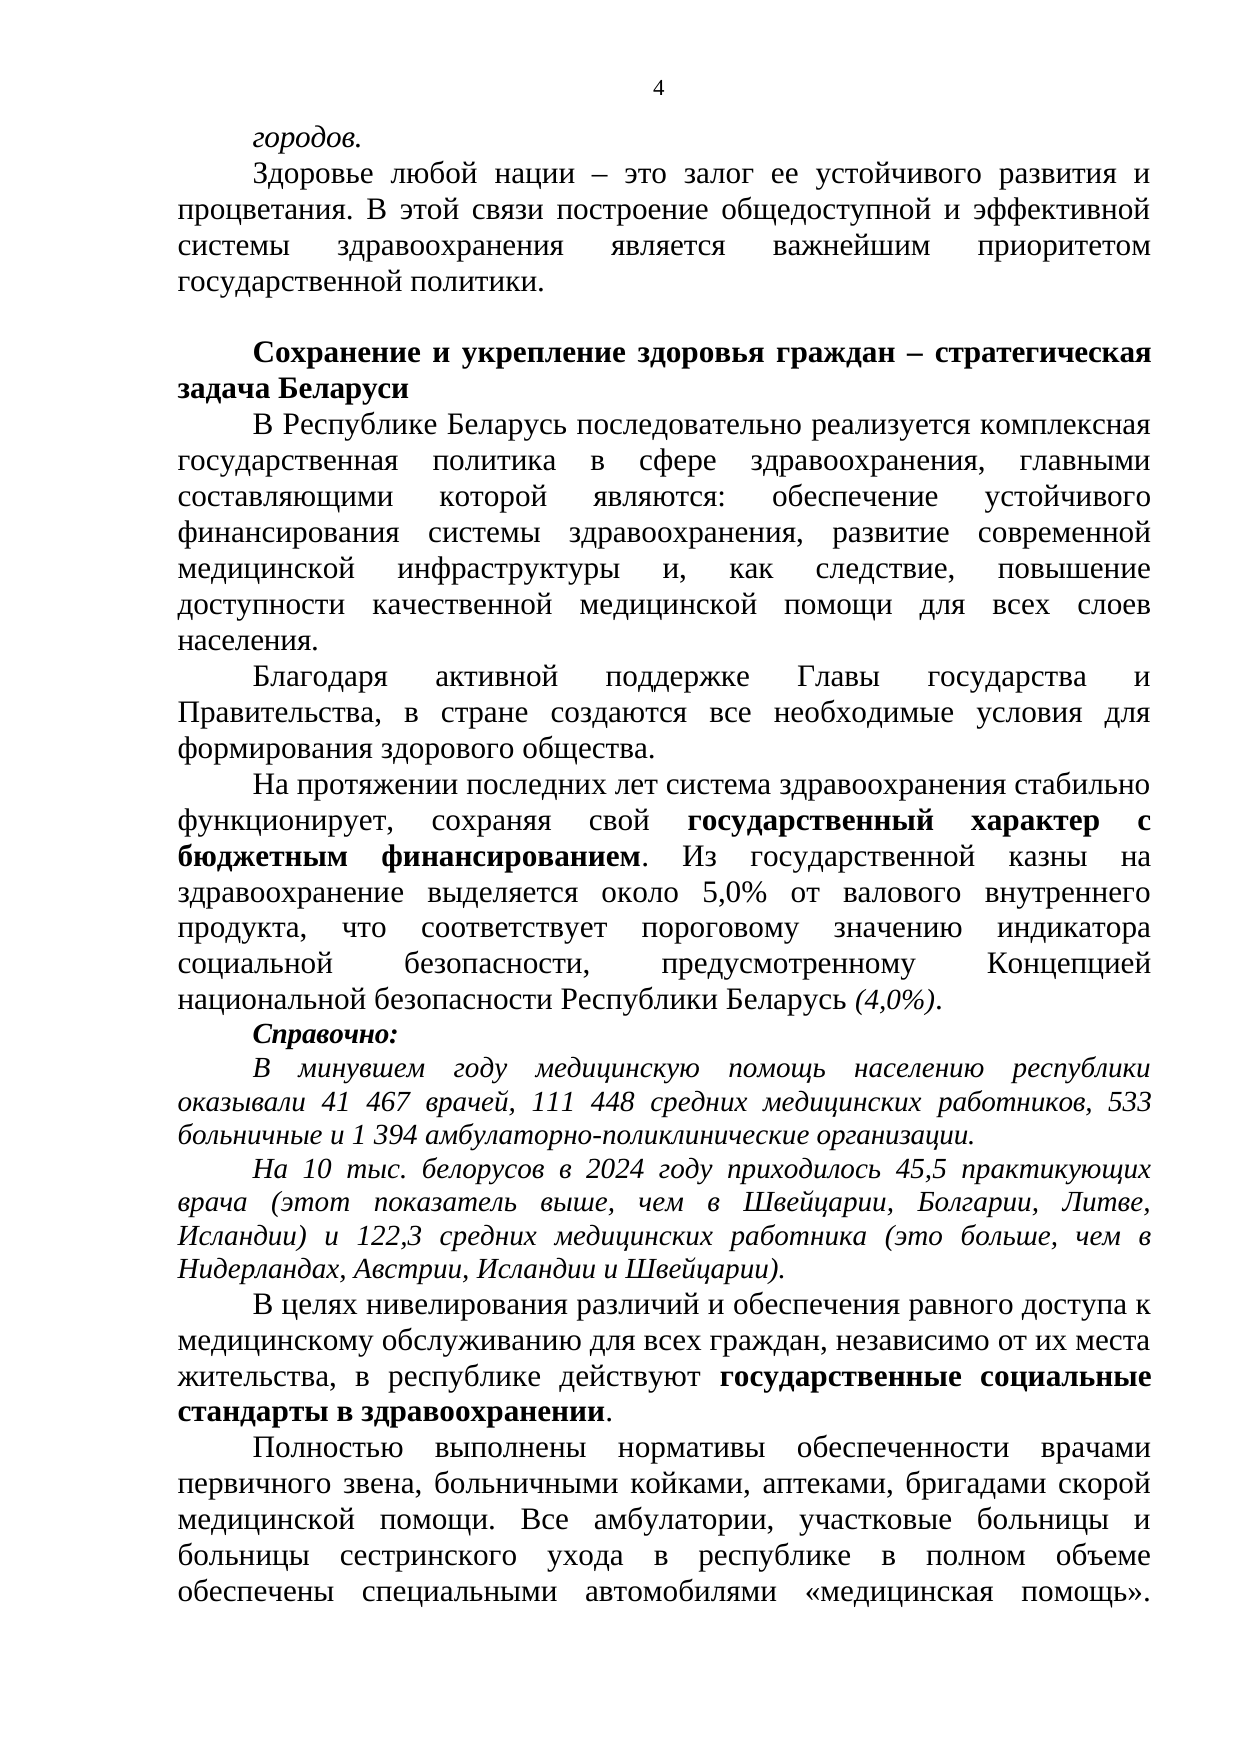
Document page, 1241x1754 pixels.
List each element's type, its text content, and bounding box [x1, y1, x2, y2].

text На 10 тыс. белорусов в 2024 году приходилось 45,5 практикующих врача (этот показатель выше, чем в Швейцарии, Болгарии, Литве, Исландии) и 122,3 средних медицинских работника (это больше, чем в Нидерландах, Австрии, Исландии и Швейцарии). [177, 1151, 1152, 1285]
subtitle Сохранение и укрепление здоровья граждан – стратегическая задача Беларуси [177, 334, 1152, 406]
text городов. [177, 118, 1152, 154]
text В целях нивелирования различий и обеспечения равного доступа к медицинскому обслуживанию для всех граждан, независимо от их места жительства, в республике действуют государственные социальные стандарты в здравоохранении. [177, 1285, 1152, 1429]
text На протяжении последних лет система здравоохранения стабильно функционирует, сохраняя свой государственный характер с бюджетным финансированием. Из государственной казны на здравоохранение выделяется около 5,0% от валового внутреннего продукта, что соответствует пороговому значению индикатора социальной безопасности, предусмотренному Концепцией национальной безопасности Республики Беларусь (4,0%). [177, 765, 1152, 1017]
text Благодаря активной поддержке Главы государства и Правительства, в стране создаются все необходимые условия для формирования здорового общества. [177, 657, 1152, 765]
text Здоровье любой нации – это залог ее устойчивого развития и процветания. В этой связи построение общедоступной и эффективной системы здравоохранения является важнейшим приоритетом государственной политики. [177, 154, 1152, 298]
text В Республике Беларусь последовательно реализуется комплексная государственная политика в сфере здравоохранения, главными составляющими которой являются: обеспечение устойчивого финансирования системы здравоохранения, развитие современной медицинской инфраструктуры и, как следствие, повышение доступности качественной медицинской помощи для всех слоев населения. [177, 406, 1152, 657]
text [177, 1429, 1152, 1608]
text Справочно: [177, 1017, 1152, 1050]
text В минувшем году медицинскую помощь населению республики оказывали 41 467 врачей, 111 448 средних медицинских работников, 533 больничные и 1 394 амбулаторно-поликлинические организации. [177, 1050, 1152, 1151]
